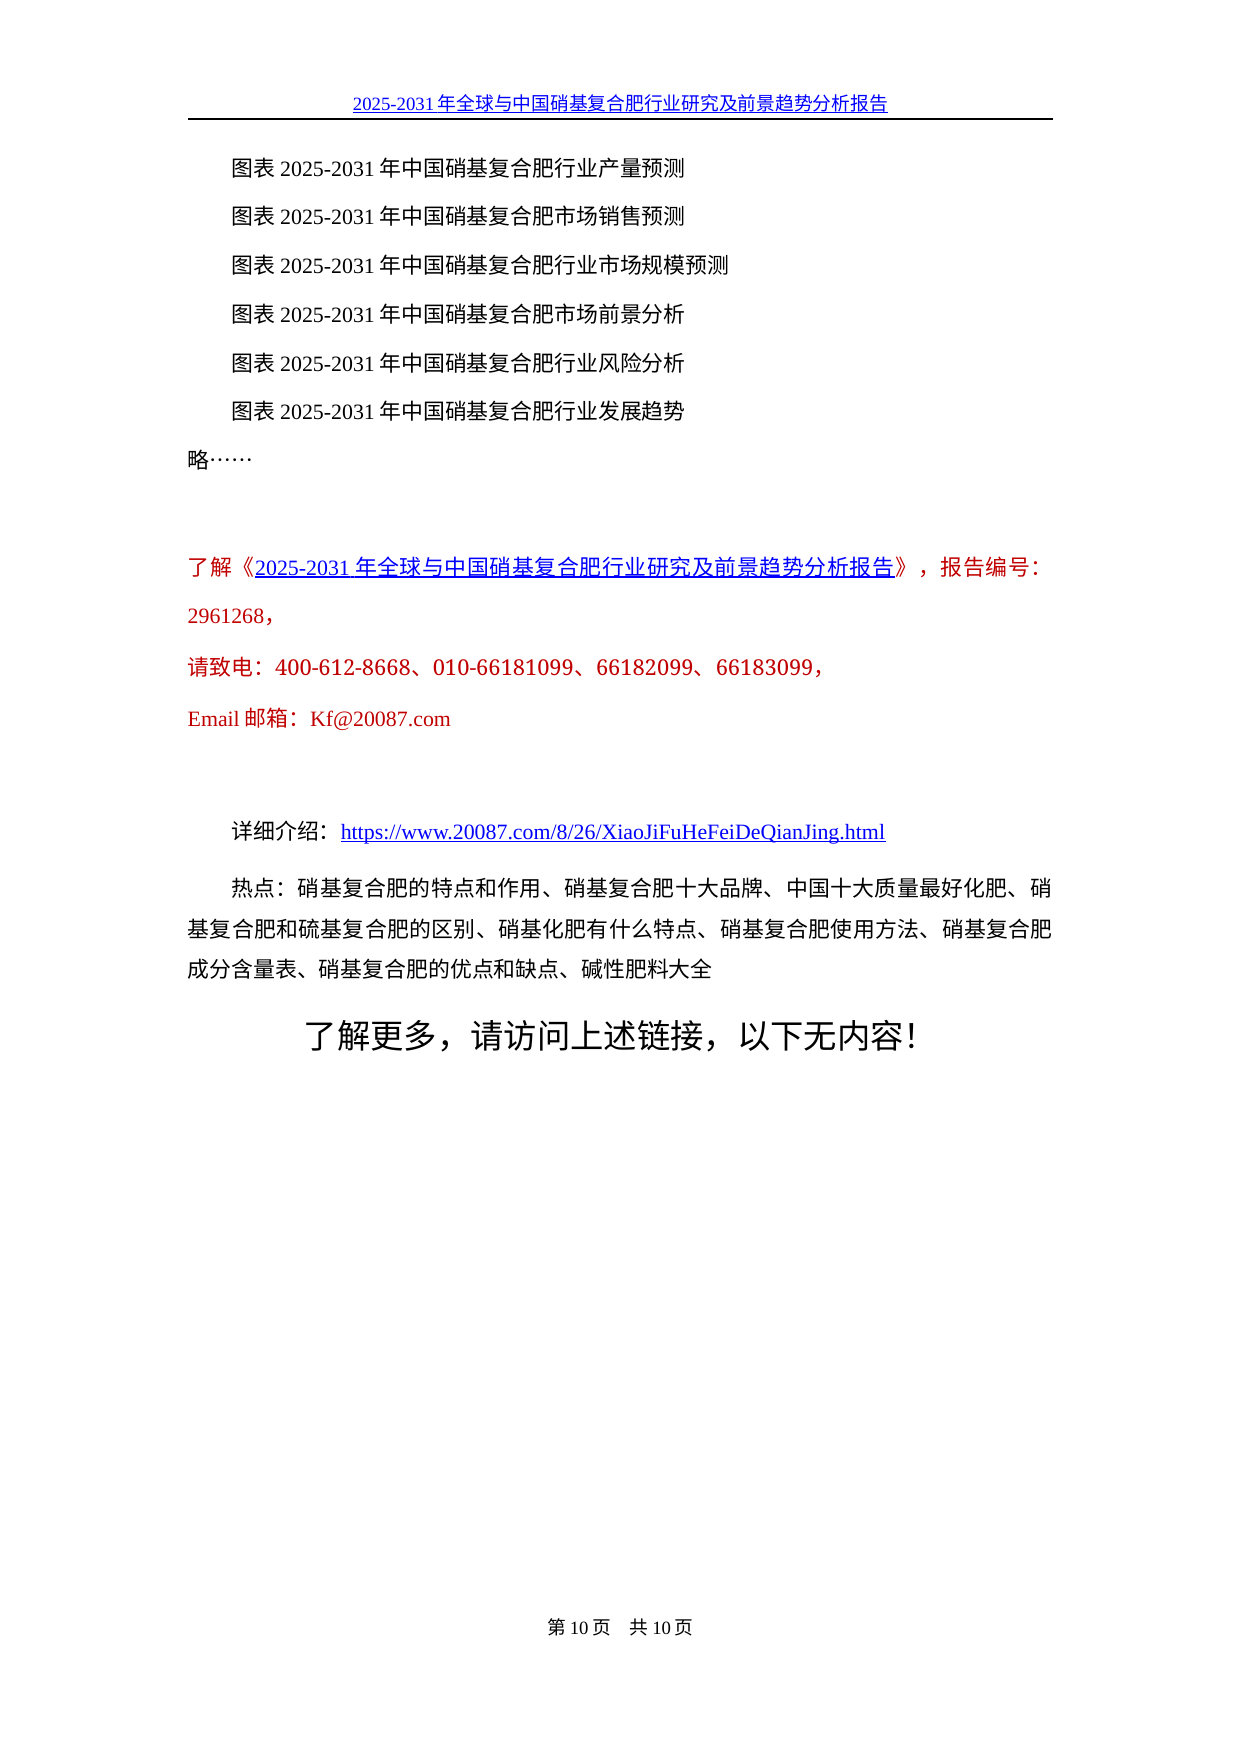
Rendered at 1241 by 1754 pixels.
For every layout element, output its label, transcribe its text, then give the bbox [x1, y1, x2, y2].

text 热点：硝基复合肥的特点和作用、硝基复合肥十大品牌、中国十大质量最好化肥、硝基复合肥和硫基复合肥的区别、硝基化肥有什么特点、硝基复合肥使用方法、硝基复合肥成分含量表、硝基复合肥的优点和缺点、碱性肥料大全 [187, 871, 1053, 984]
text 了解《2025-2031年全球与中国硝基复合肥行业研究及前景趋势分析报告》，报告编号：2961268， [187, 549, 1053, 630]
text 请致电：400-612-8668、010-66181099、66182099、66183099， [187, 649, 1053, 682]
text 详细介绍：https://www.20087.com/8/26/XiaoJiFuHeFeiDeQianJing.html [187, 814, 1053, 846]
title 了解更多，请访问上述链接，以下无内容！ [187, 1002, 1053, 1067]
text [187, 150, 1053, 475]
text Email邮箱：Kf@20087.com [187, 701, 1053, 733]
